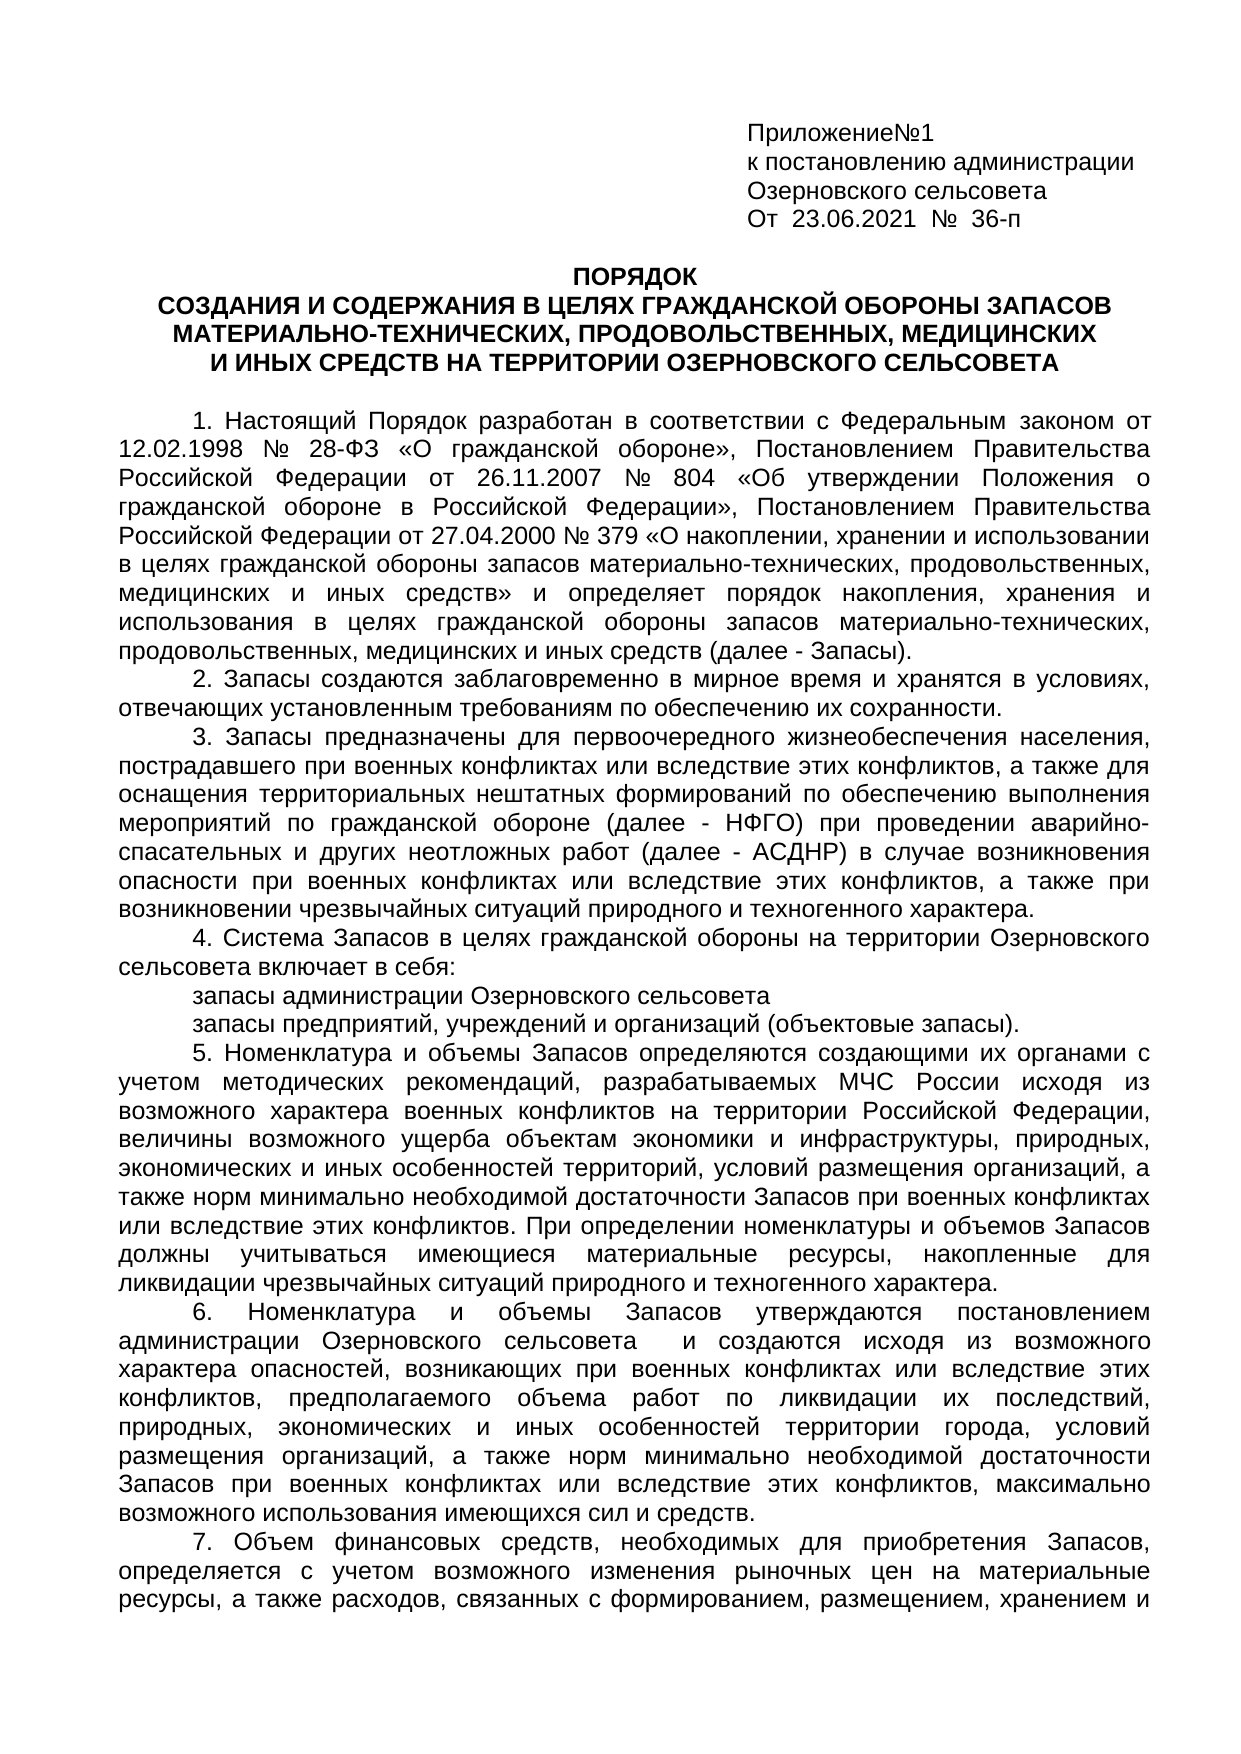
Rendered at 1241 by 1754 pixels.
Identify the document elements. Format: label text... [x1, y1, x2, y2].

text Озерновского сельсовета [130, 176, 1137, 204]
text Приложение№1 [130, 118, 1137, 147]
text к постановлению администрации [130, 147, 1137, 176]
text 6. Номенклатура и объемы Запасов утверждаются постановлением администрации Озерновского сельсовета и создаются исходя из возможного характера опасностей, возникающих при военных конфликтах или вследствие этих конфликтов, предполагаемого объема работ по ликвидации их последствий, природных, экономических и иных особенностей территории города, условий размещения организаций, а также норм минимально необходимой достаточности Запасов при военных конфликтах или вследствие этих конфликтов, максимально возможного использования имеющихся сил и средств. [118, 1297, 1152, 1527]
text запасы предприятий, учреждений и организаций (объектовые запасы). [118, 1009, 1152, 1038]
text 4. Система Запасов в целях гражданской обороны на территории Озерновского сельсовета включает в себя: [118, 923, 1152, 981]
text 3. Запасы предназначены для первоочередного жизнеобеспечения населения, пострадавшего при военных конфликтах или вследствие этих конфликтов, а также для оснащения территориальных нештатных формирований по обеспечению выполнения мероприятий по гражданской обороне (далее - НФГО) при проведении аварийно-спасательных и других неотложных работ (далее - АСДНР) в случае возникновения опасности при военных конфликтах или вследствие этих конфликтов, а также при возникновении чрезвычайных ситуаций природного и техногенного характера. [118, 722, 1152, 923]
text 2. Запасы создаются заблаговременно в мирное время и хранятся в условиях, отвечающих установленным требованиям по обеспечению их сохранности. [118, 664, 1152, 722]
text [118, 1527, 1152, 1613]
text СОЗДАНИЯ И СОДЕРЖАНИЯ В ЦЕЛЯХ ГРАЖДАНСКОЙ ОБОРОНЫ ЗАПАСОВ [118, 291, 1152, 319]
text От 23.06.2021 № 36-п [130, 204, 1137, 233]
text запасы администрации Озерновского сельсовета [118, 981, 1152, 1009]
text 5. Номенклатура и объемы Запасов определяются создающими их органами с учетом методических рекомендаций, разрабатываемых МЧС России исходя из возможного характера военных конфликтов на территории Российской Федерации, величины возможного ущерба объектам экономики и инфраструктуры, природных, экономических и иных особенностей территорий, условий размещения организаций, а также норм минимально необходимой достаточности Запасов при военных конфликтах или вследствие этих конфликтов. При определении номенклатуры и объемов Запасов должны учитываться имеющиеся материальные ресурсы, накопленные для ликвидации чрезвычайных ситуаций природного и техногенного характера. [118, 1038, 1152, 1297]
text МАТЕРИАЛЬНО-ТЕХНИЧЕСКИХ, ПРОДОВОЛЬСТВЕННЫХ, МЕДИЦИНСКИХ [118, 319, 1152, 348]
text ПОРЯДОК [118, 262, 1152, 291]
text 1. Настоящий Порядок разработан в соответствии с Федеральным законом от 12.02.1998 № 28-ФЗ «О гражданской обороне», Постановлением Правительства Российской Федерации от 26.11.2007 № 804 «Об утверждении Положения о гражданской обороне в Российской Федерации», Постановлением Правительства Российской Федерации от 27.04.2000 № 379 «О накоплении, хранении и использовании в целях гражданской обороны запасов материально-технических, продовольственных, медицинских и иных средств» и определяет порядок накопления, хранения и использования в целях гражданской обороны запасов материально-технических, продовольственных, медицинских и иных средств (далее - Запасы). [118, 406, 1152, 664]
text И ИНЫХ СРЕДСТВ НА ТЕРРИТОРИИ ОЗЕРНОВСКОГО СЕЛЬСОВЕТА [118, 348, 1152, 377]
